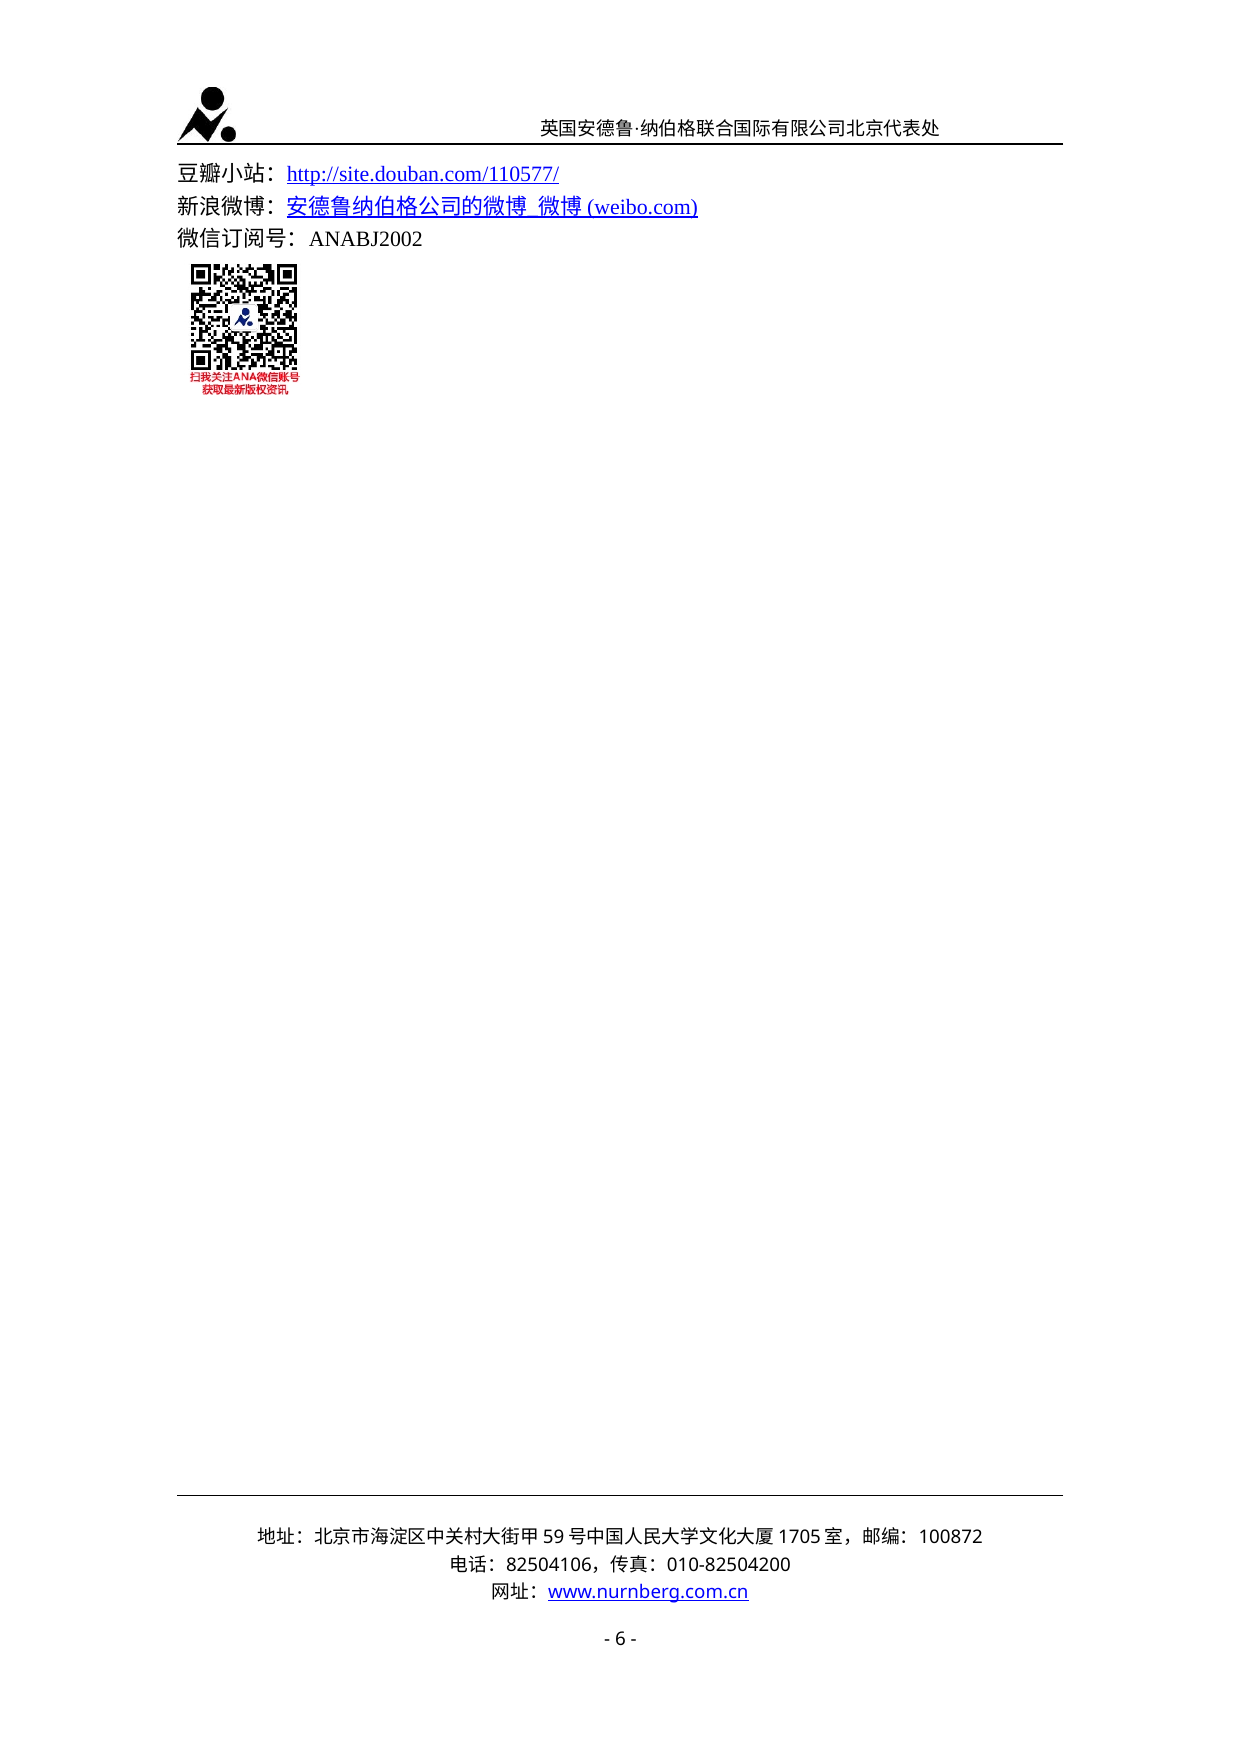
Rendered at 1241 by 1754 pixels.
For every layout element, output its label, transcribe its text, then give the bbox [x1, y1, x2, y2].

picture [177, 253, 310, 398]
text 微信订阅号：ANABJ2002 [177, 221, 1063, 253]
text 豆瓣小站：http://site.douban.com/110577/ [177, 156, 1063, 188]
picture [177, 87, 236, 142]
text 新浪微博：安德鲁纳伯格公司的微博_微博 (weibo.com) [177, 188, 1063, 221]
